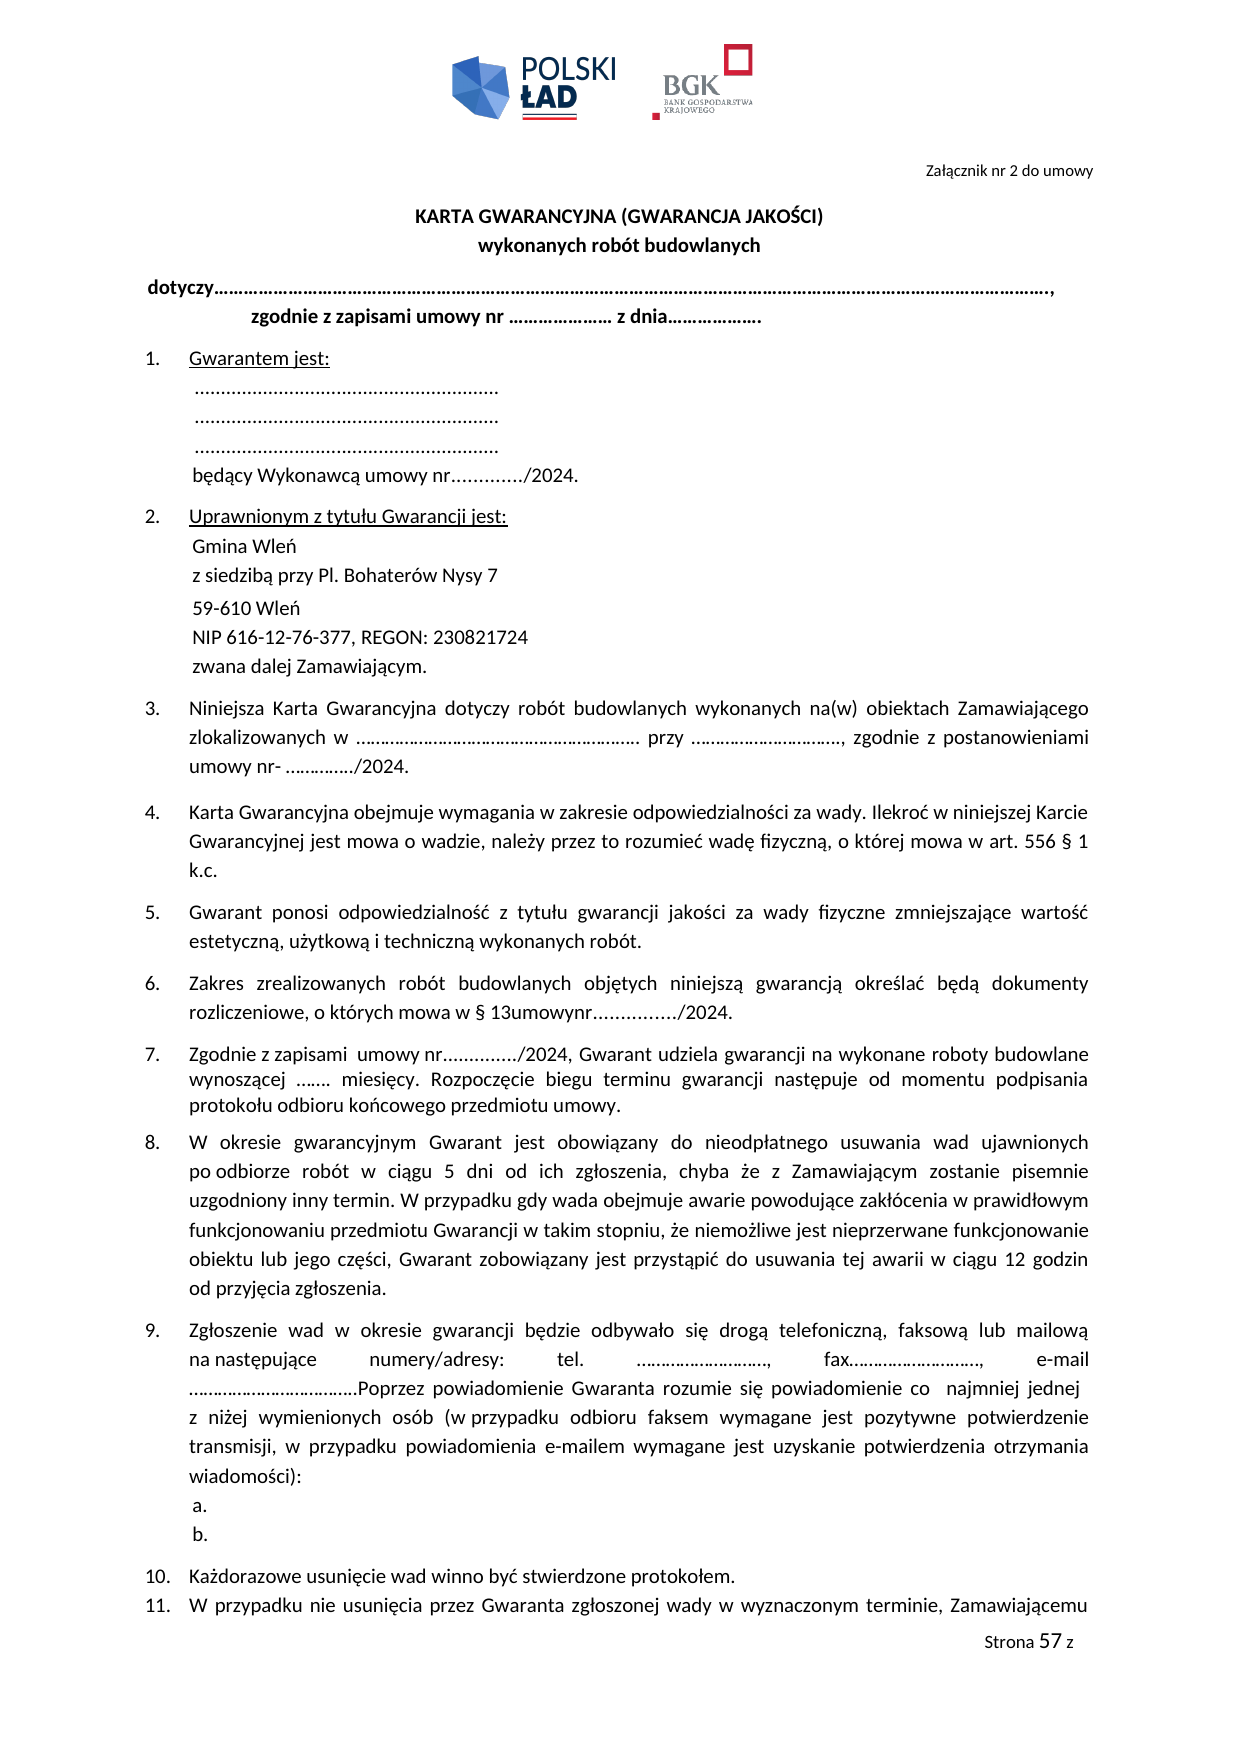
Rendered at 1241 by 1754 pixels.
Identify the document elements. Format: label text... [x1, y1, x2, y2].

text .......................................................... [194, 433, 1090, 458]
list Uprawnionym z tytułu Gwarancji jest: [144, 504, 1090, 529]
list W okresie gwarancyjnym Gwarant jest obowiązany do nieodpłatnego usuwania wad ujawnionych po odbiorze robót w ciągu 5 dni od ich zgłoszenia, chyba że z Zamawiającym zostanie pisemnie uzgodniony inny termin. W przypadku gdy wada obejmuje awarie powodujące zakłócenia w prawidłowym funkcjonowaniu przedmiotu Gwarancji w takim stopniu, że niemożliwe jest nieprzerwane funkcjonowanie obiektu lub jego części, Gwarant zobowiązany jest przystąpić do usuwania tej awarii w ciągu 12 godzin od przyjęcia zgłoszenia. [144, 1129, 1090, 1301]
text b. [192, 1521, 1090, 1547]
text zwana dalej Zamawiającym. [192, 654, 1090, 679]
list Zgłoszenie wad w okresie gwarancji będzie odbywało się drogą telefoniczną, faksową lub mailową na następujące numery/adresy: tel. ………………………, fax………………………, e-mail ……………………………..Poprzez powiadomienie Gwaranta rozumie się powiadomienie co najmniej jednej z niżej wymienionych osób (w przypadku odbioru faksem wymagane jest pozytywne potwierdzenie transmisji, w przypadku powiadomienia e-mailem wymagane jest uzyskanie potwierdzenia otrzymania wiadomości): [144, 1317, 1090, 1488]
text dotyczy……………………………………………………………………………………………………………………………………………………., zgodnie z zapisami umowy nr ………………… z dnia………………. [147, 274, 1090, 329]
text a. [192, 1492, 1090, 1517]
list Karta Gwarancyjna obejmuje wymagania w zakresie odpowiedzialności za wady. Ilekroć w niniejszej Karcie Gwarancyjnej jest mowa o wadzie, należy przez to rozumieć wadę fizyczną, o której mowa w art. 556 § 1 k.c. [144, 799, 1090, 883]
picture [652, 44, 753, 120]
text będący Wykonawcą umowy nr /2024. [192, 462, 1090, 487]
text 59-610 Wleń [192, 595, 1090, 621]
subtitle KARTA GWARANCYJNA (GWARANCJA JAKOŚCI) [149, 203, 1090, 229]
list Niniejsza Karta Gwarancyjna dotyczy robót budowlanych wykonanych na(w) obiektach Zamawiającego zlokalizowanych w ………………………………………………….. przy …………………………., zgodnie z postanowieniami umowy nr- …………../2024. [144, 695, 1090, 779]
text Załącznik nr 2 do umowy [85, 160, 1093, 180]
list Zgodnie z zapisami umowy nr /2024, Gwarant udziela gwarancji na wykonane roboty budowlane wynoszącej ……. miesięcy. Rozpoczęcie biegu terminu gwarancji następuje od momentu podpisania protokołu odbioru końcowego przedmiotu umowy. [144, 1041, 1090, 1117]
text NIP 616-12-76-377, REGON: 230821724 [192, 624, 1090, 650]
list Gwarant ponosi odpowiedzialność z tytułu gwarancji jakości za wady fizyczne zmniejszające wartość estetyczną, użytkową i techniczną wykonanych robót. [144, 899, 1090, 954]
picture [452, 56, 615, 120]
list Każdorazowe usunięcie wad winno być stwierdzone protokołem. [144, 1563, 1090, 1588]
text .......................................................... [194, 374, 1090, 400]
text z siedzibą przy Pl. Bohaterów Nysy 7 [192, 562, 1090, 588]
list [144, 1592, 1090, 1618]
text wykonanych robót budowlanych [149, 232, 1090, 258]
list Zakres zrealizowanych robót budowlanych objętych niniejszą gwarancją określać będą dokumenty rozliczeniowe, o których mowa w § 13umowynr /2024. [144, 970, 1090, 1025]
text Gmina Wleń [192, 533, 1090, 558]
list Gwarantem jest: [144, 345, 1090, 371]
text .......................................................... [194, 403, 1090, 429]
